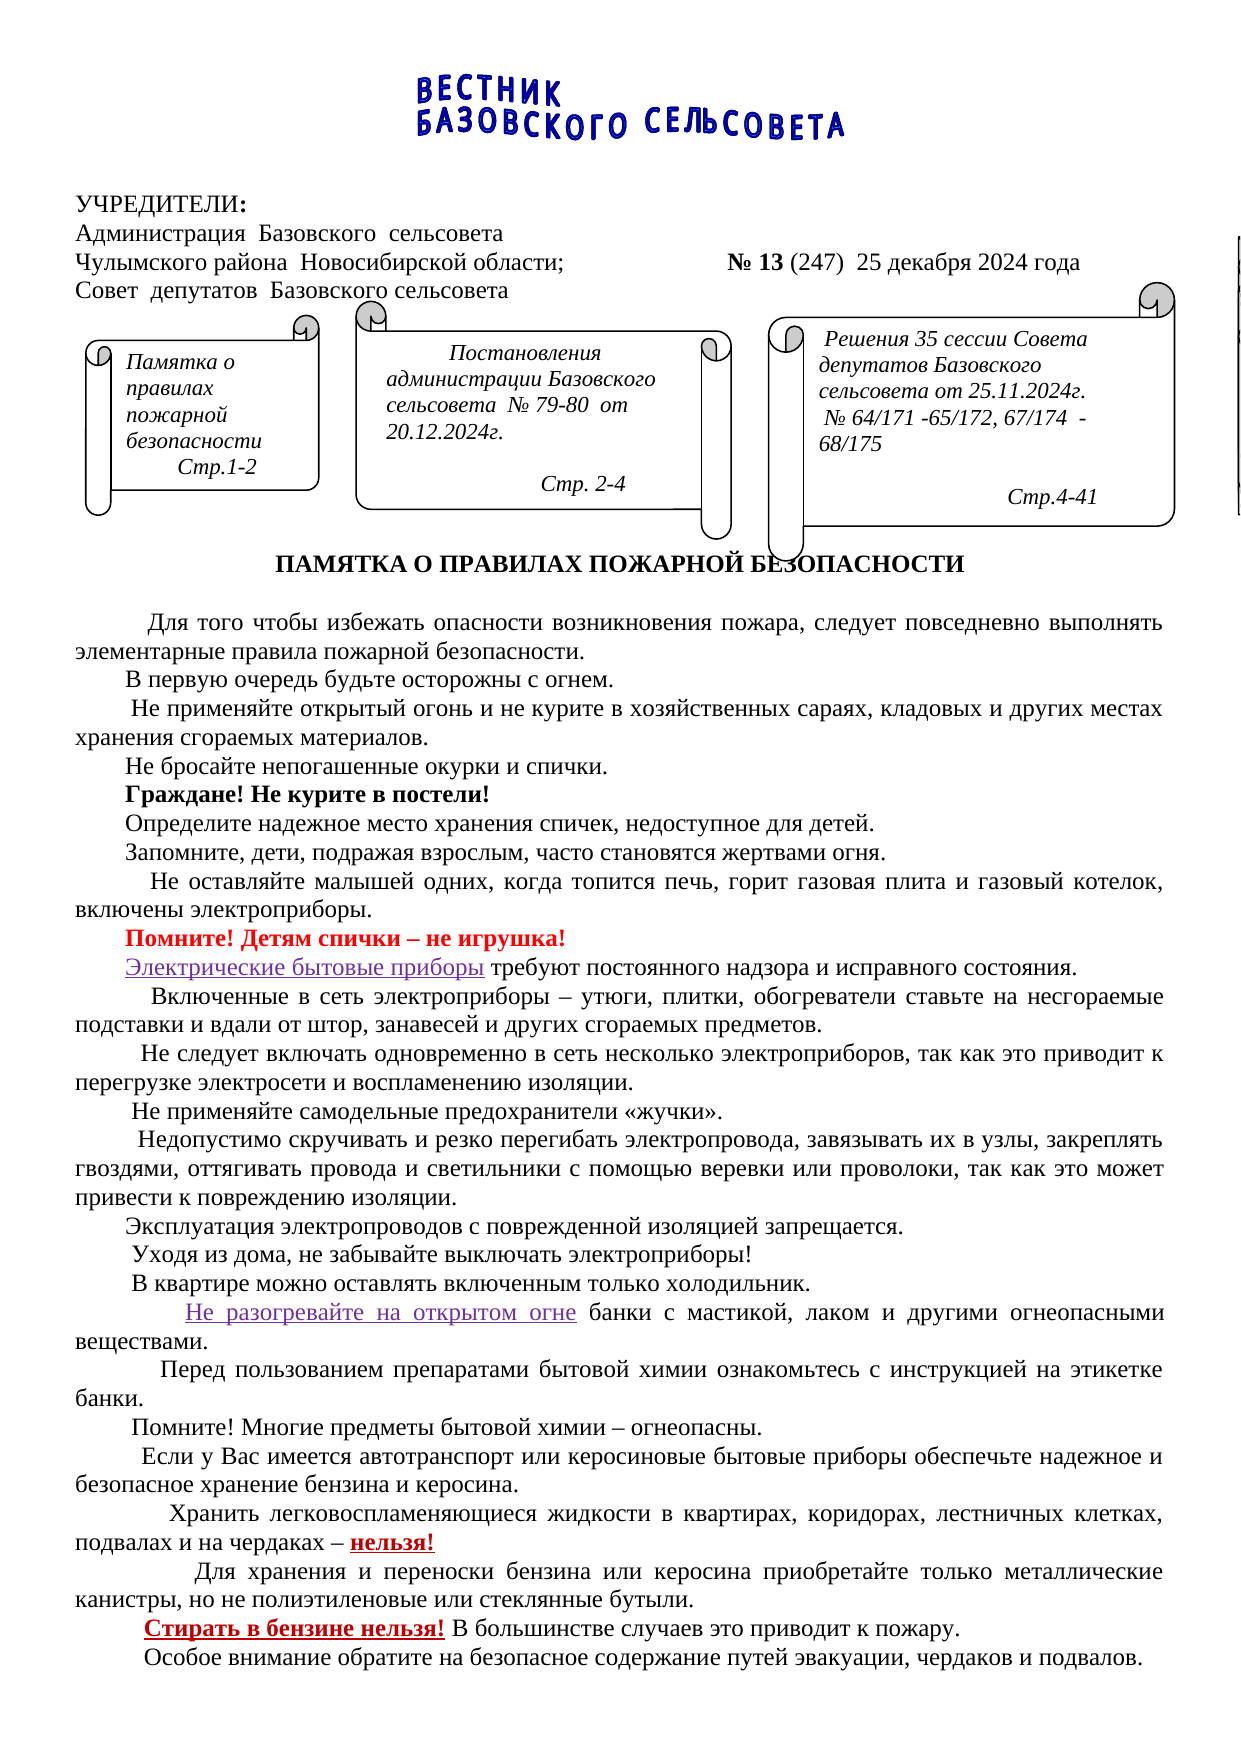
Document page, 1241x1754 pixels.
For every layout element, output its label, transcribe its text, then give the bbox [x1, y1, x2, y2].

text Недопустимо скручивать и резко перегибать электропровода, завязывать их в узлы, закреплять гвоздями, оттягивать провода и светильники с помощью веревки или проволоки, так как это может привести к повреждению изоляции. [75, 1124, 1165, 1211]
text Помните! Детям спички – не игрушка! [75, 923, 1165, 952]
text Если у Вас имеется автотранспорт или керосиновые бытовые приборы обеспечьте надежное и безопасное хранение бензина и керосина. [75, 1441, 1165, 1498]
text Хранить легковоспламеняющиеся жидкости в квартирах, коридорах, лестничных клетках, подвалах и на чердаках – нельзя! [75, 1498, 1165, 1556]
text Чулымского района Новосибирской области; № 13 (247) 25 декабря 2024 года [75, 247, 1165, 276]
text Граждане! Не курите в постели! [75, 779, 1165, 808]
text Для того чтобы избежать опасности возникновения пожара, следует повседневно выполнять элементарные правила пожарной безопасности. [75, 607, 1165, 664]
text Перед пользованием препаратами бытовой химии ознакомьтесь с инструкцией на этикетке банки. [75, 1354, 1165, 1412]
text Не разогревайте на открытом огне банки с мастикой, лаком и другими огнеопасными веществами. [75, 1297, 1165, 1354]
text Не применяйте открытый огонь и не курите в хозяйственных сараях, кладовых и других местах хранения сгораемых материалов. [75, 693, 1165, 751]
text Особое внимание обратите на безопасное содержание путей эвакуации, чердаков и подвалов. [75, 1642, 1165, 1671]
text Включенные в сеть электроприборы – утюги, плитки, обогреватели ставьте на несгораемые подставки и вдали от штор, занавесей и других сгораемых предметов. [75, 981, 1165, 1038]
text Электрические бытовые приборы требуют постоянного надзора и исправного состояния. [75, 952, 1165, 981]
text Определите надежное место хранения спичек, недоступное для детей. [75, 808, 1165, 837]
text Не следует включать одновременно в сеть несколько электроприборов, так как это приводит к перегрузке электросети и воспламенению изоляции. [75, 1038, 1165, 1096]
text УЧРЕДИТЕЛИ: [75, 189, 1165, 218]
text Уходя из дома, не забывайте выключать электроприборы! [75, 1239, 1165, 1268]
text Помните! Многие предметы бытовой химии – огнеопасны. [75, 1412, 1165, 1441]
text Не бросайте непогашенные окурки и спички. [75, 751, 1165, 779]
text Для хранения и переноски бензина или керосина приобретайте только металлические канистры, но не полиэтиленовые или стеклянные бутыли. [75, 1556, 1165, 1613]
text В первую очередь будьте осторожны с огнем. [75, 664, 1165, 693]
text Запомните, дети, подражая взрослым, часто становятся жертвами огня. [75, 837, 1165, 866]
text Стирать в бензине нельзя! В большинстве случаев это приводит к пожару. [75, 1613, 1165, 1642]
text Эксплуатация электропроводов с поврежденной изоляцией запрещается. [75, 1211, 1165, 1239]
text В квартире можно оставлять включенным только холодильник. [75, 1268, 1165, 1297]
text ПАМЯТКА О ПРАВИЛАХ ПОЖАРНОЙ БЕЗОПАСНОСТИ [75, 549, 1165, 578]
text Не оставляйте малышей одних, когда топится печь, горит газовая плита и газовый котелок, включены электроприборы. [75, 866, 1165, 923]
text Совет депутатов Базовского сельсовета [75, 276, 1165, 304]
text Не применяйте самодельные предохранители «жучки». [75, 1096, 1165, 1124]
text Администрация Базовского сельсовета [75, 218, 1165, 247]
